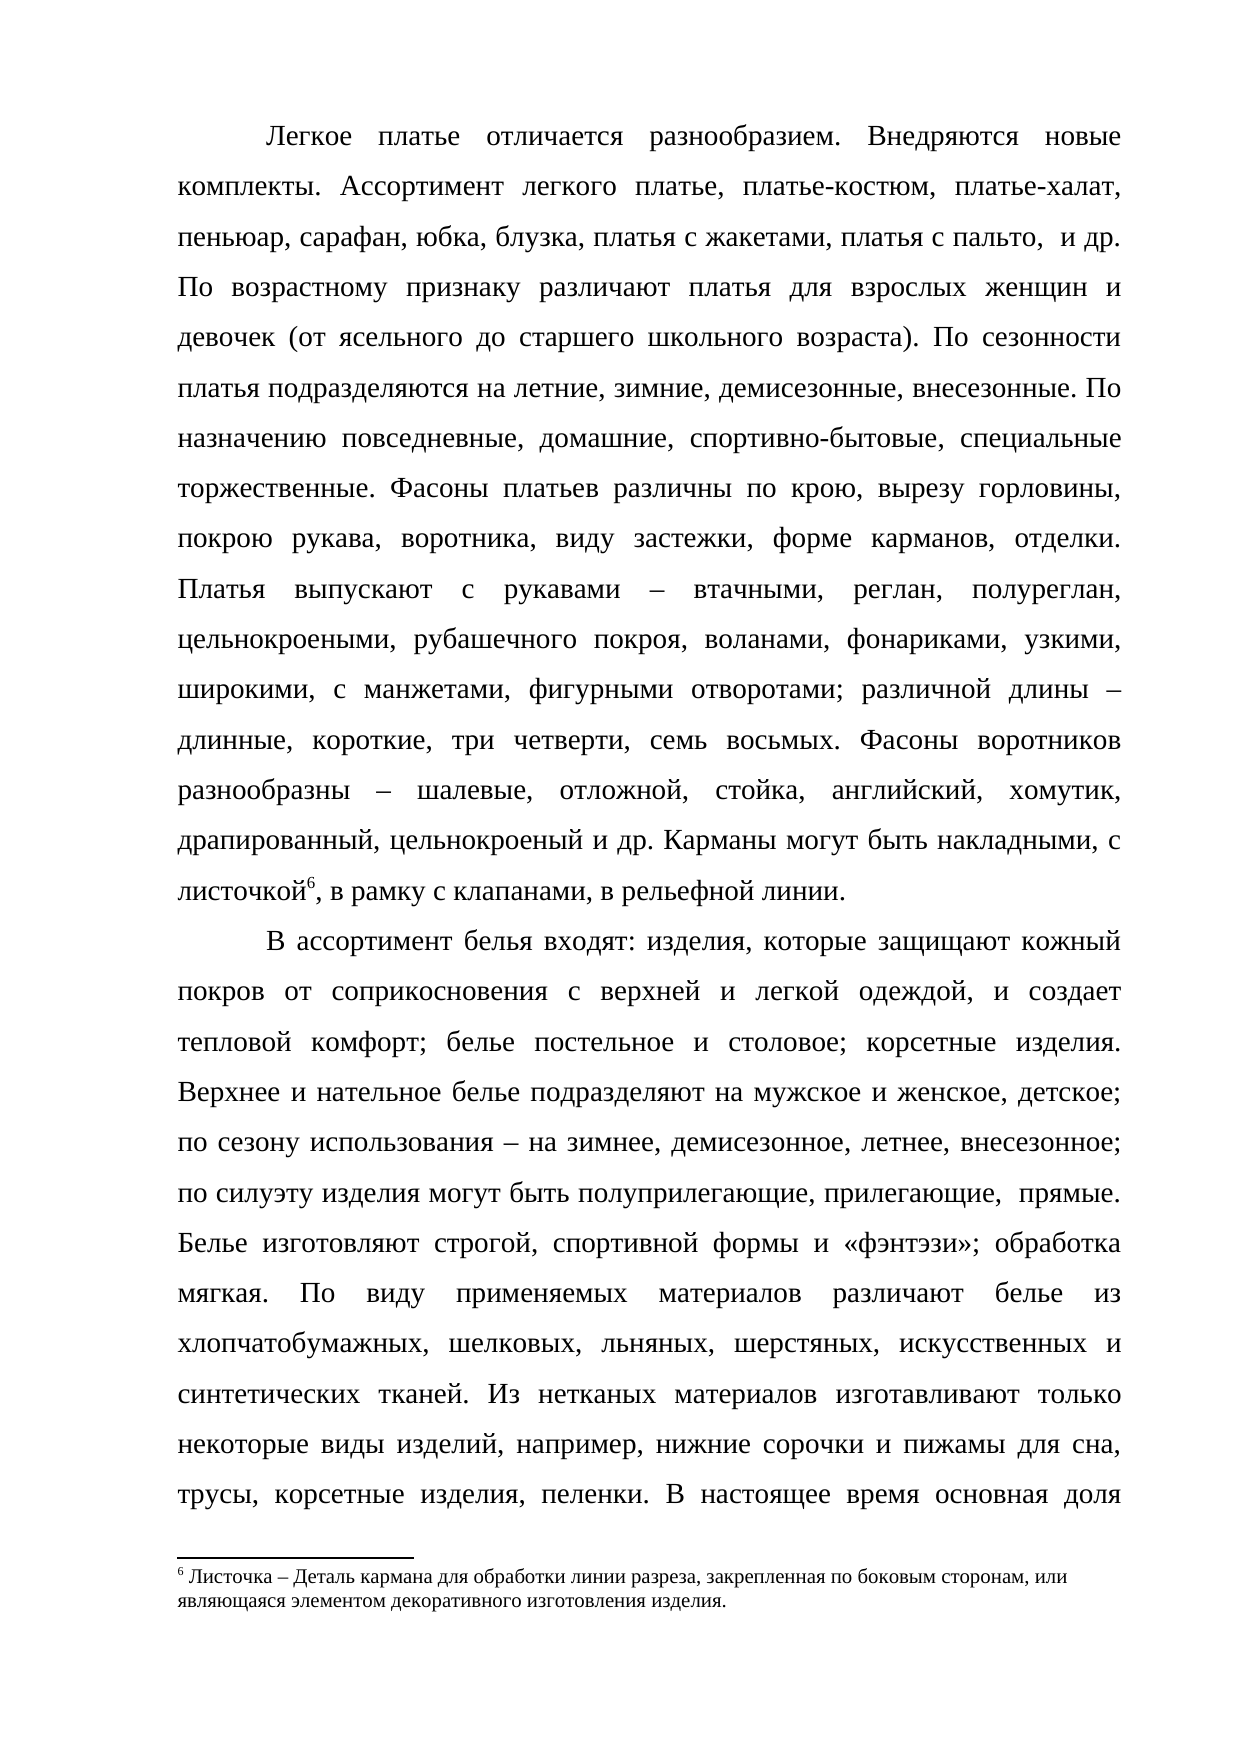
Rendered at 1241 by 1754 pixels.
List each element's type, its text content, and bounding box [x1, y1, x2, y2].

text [177, 923, 1122, 1510]
text Легкое платье отличается разнообразием. Внедряются новые комплекты. Ассортимент легкого платье, платье-костюм, платье-халат, пеньюар, сарафан, юбка, блузка, платья с жакетами, платья с пальто, и др. По возрастному признаку различают платья для взрослых женщин и девочек (от ясельного до старшего школьного возраста). По сезонности платья подразделяются на летние, зимние, демисезонные, внесезонные. По назначению повседневные, домашние, спортивно-бытовые, специальные торжественные. Фасоны платьев различны по крою, вырезу горловины, покрою рукава, воротника, виду застежки, форме карманов, отделки. Платья выпускают с рукавами – втачными, реглан, полуреглан, цельнокроеными, рубашечного покроя, воланами, фонариками, узкими, широкими, с манжетами, фигурными отворотами; различной длины – длинные, короткие, три четверти, семь восьмых. Фасоны воротников разнообразны – шалевые, отложной, стойка, английский, хомутик, драпированный, цельнокроеный и др. Карманы могут быть накладными, с листочкой, в рамку с клапанами, в рельефной линии. [177, 118, 1122, 906]
